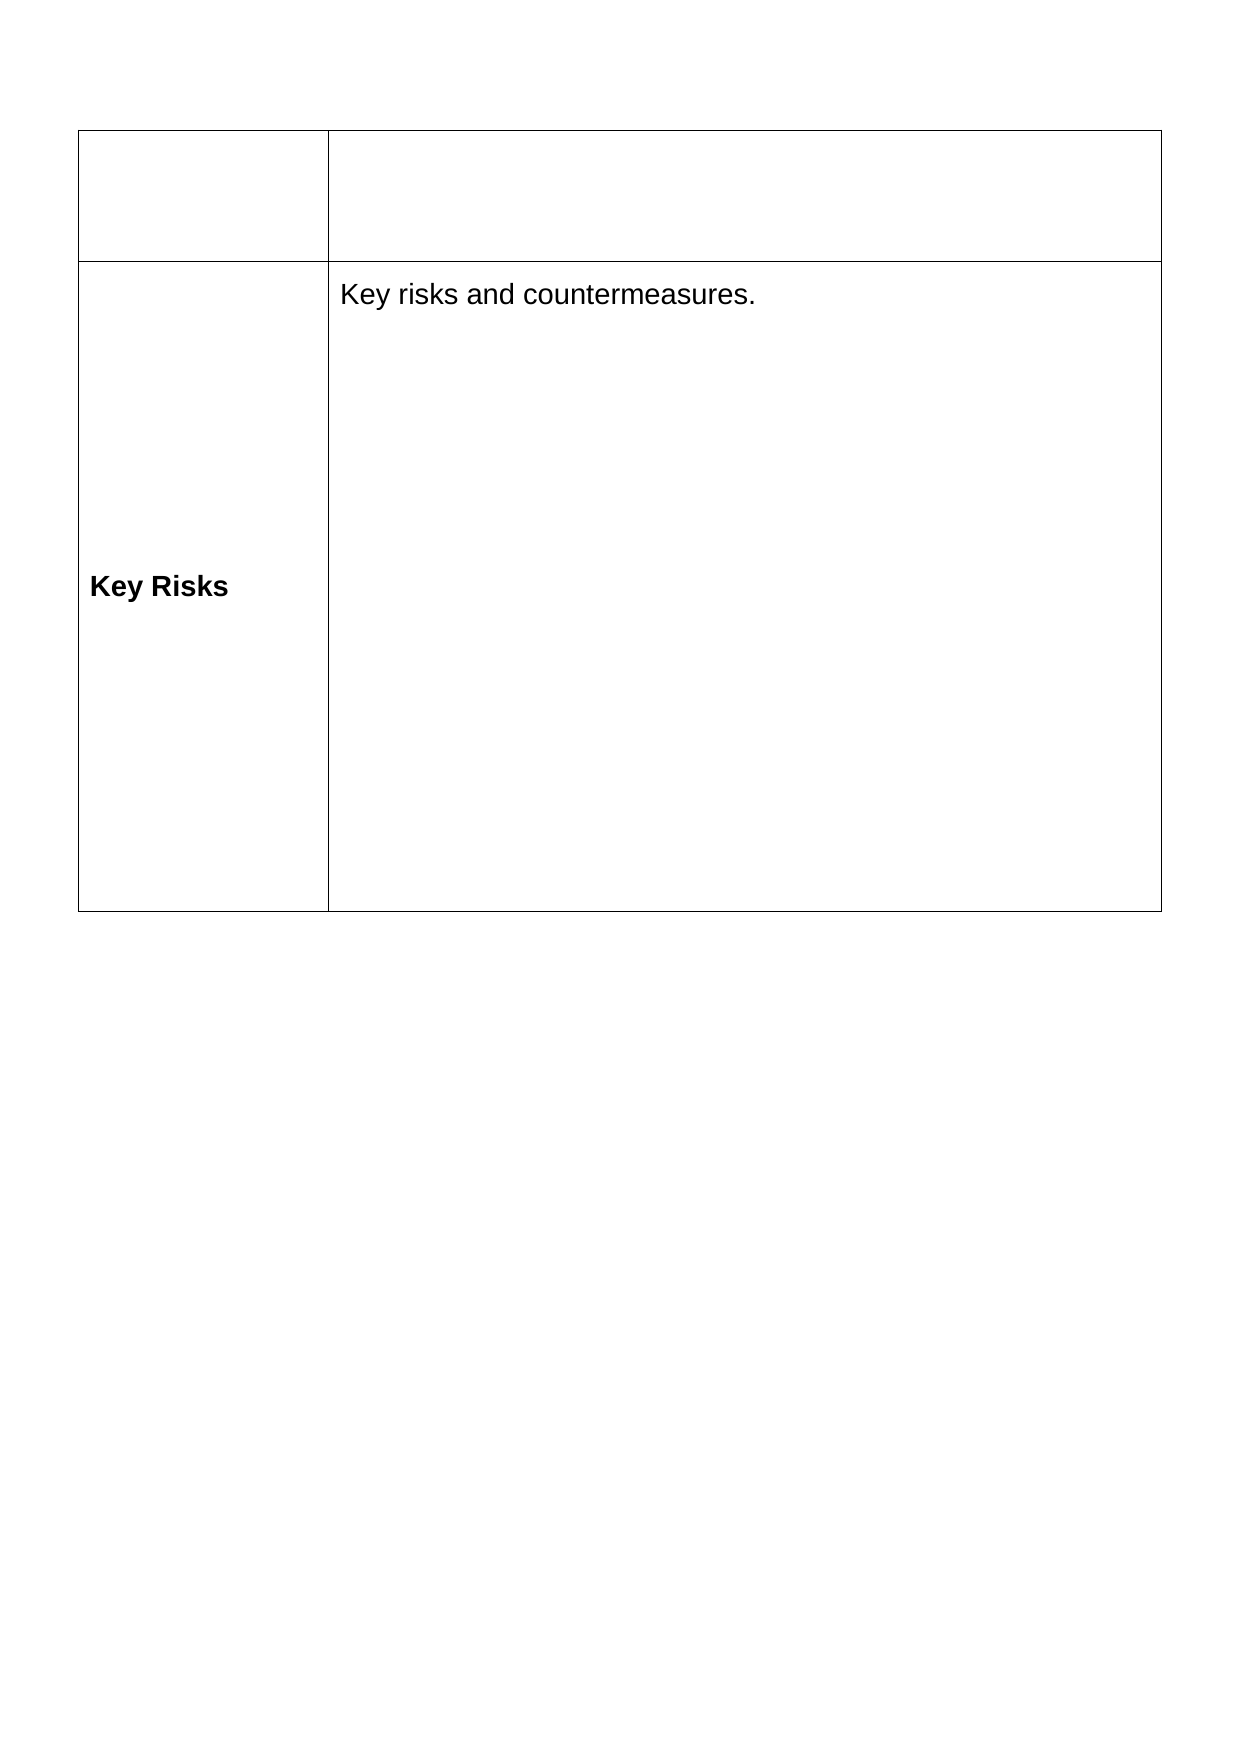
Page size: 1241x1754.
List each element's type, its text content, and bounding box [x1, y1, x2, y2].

table_cell Key Risks [79, 262, 328, 911]
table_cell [329, 131, 1161, 261]
table_cell Key risks and countermeasures. [329, 262, 1161, 911]
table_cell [79, 131, 328, 261]
